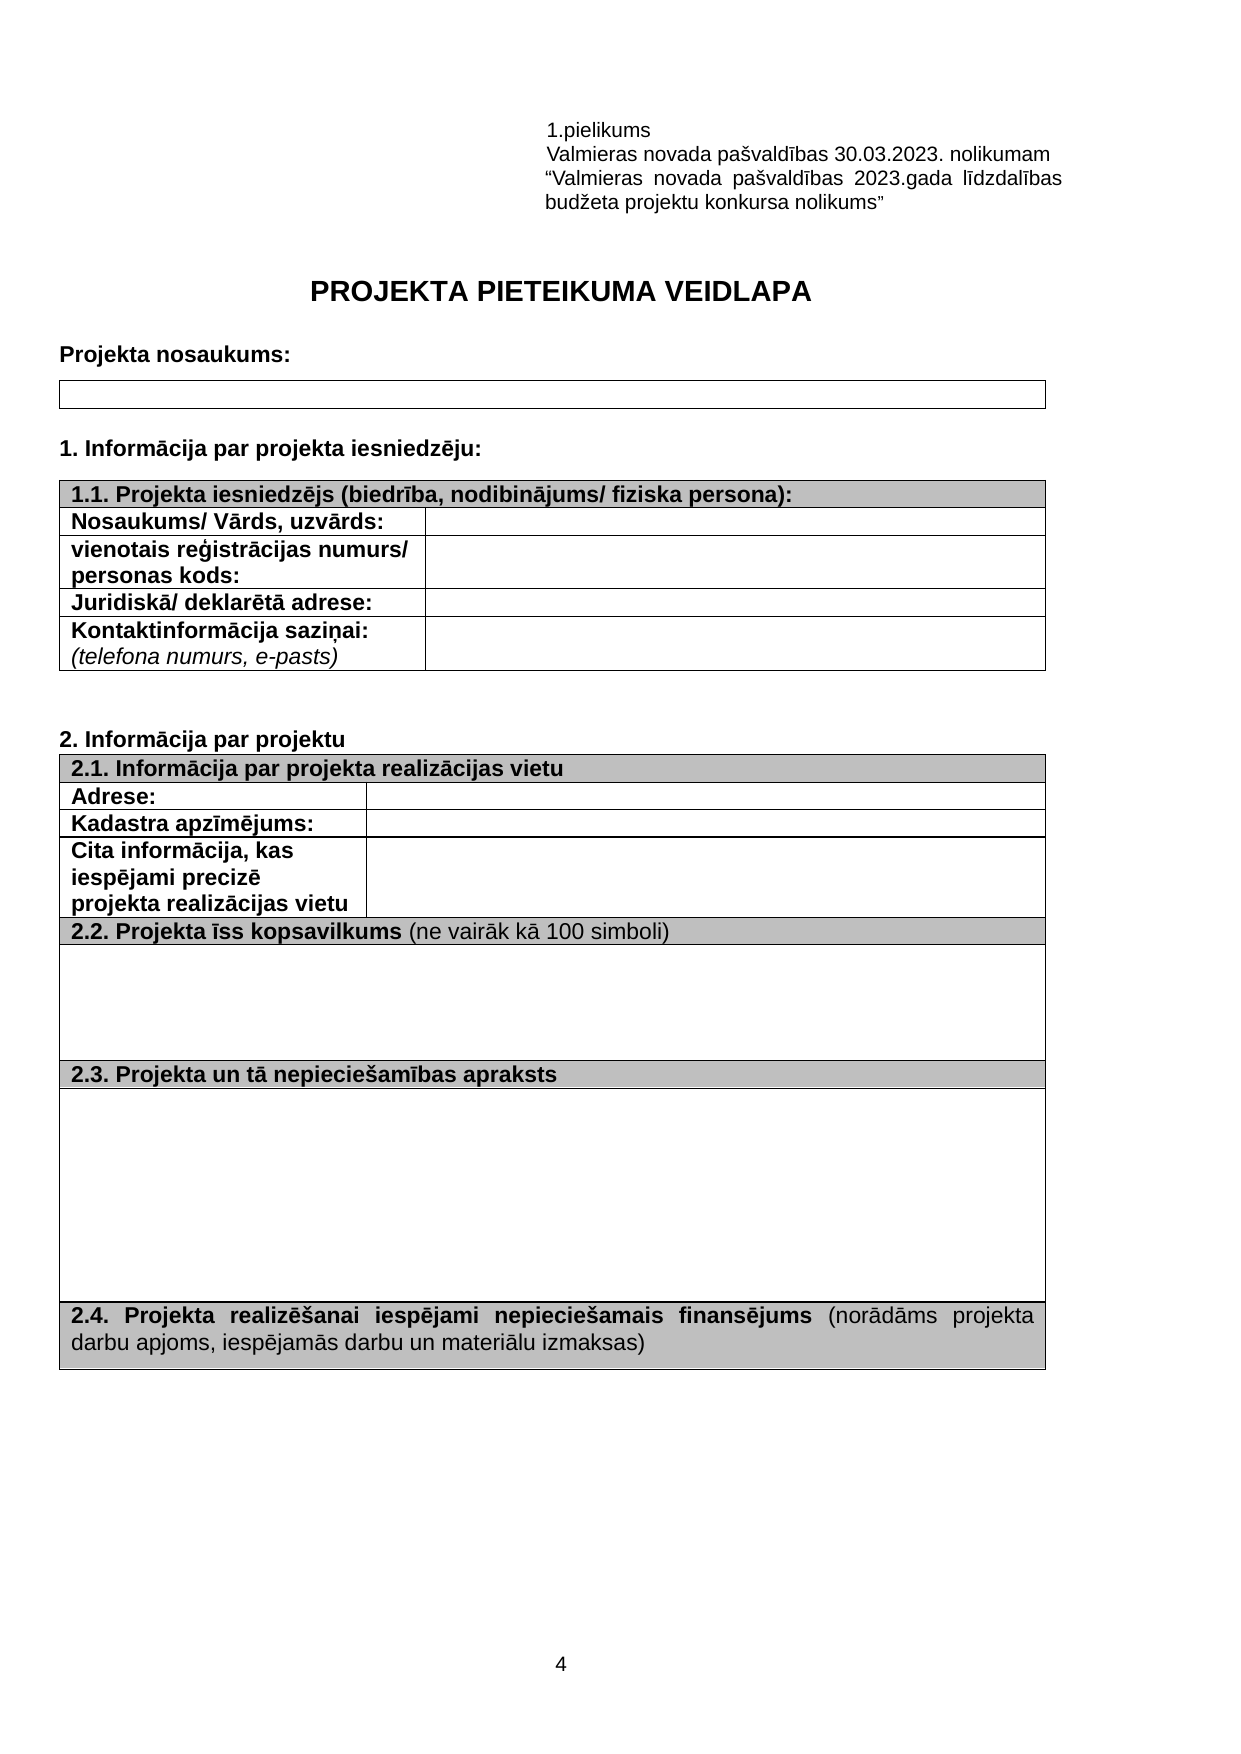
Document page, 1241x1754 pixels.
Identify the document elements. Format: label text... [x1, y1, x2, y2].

text “Valmieras novada pašvaldības 2023.gada līdzdalības budžeta projektu konkursa nolikums” [545, 166, 1063, 214]
table_cell [60, 945, 1045, 1060]
table_cell [367, 838, 1045, 917]
table_header 2.1. Informācija par projekta realizācijas vietu [60, 755, 1045, 782]
table_cell 2.2. Projekta īss kopsavilkums (ne vairāk kā 100 simboli) [60, 918, 1045, 944]
text Projekta nosaukums: [59, 341, 1063, 367]
table_cell [426, 589, 1045, 616]
table_header 1.1. Projekta iesniedzējs (biedrība, nodibinājums/ fiziska persona): [60, 481, 1045, 507]
table_cell vienotais reģistrācijas numurs/ personas kods: [60, 536, 425, 588]
table_cell 2.3. Projekta un tā nepieciešamības apraksts [60, 1061, 1045, 1087]
table_cell Kadastra apzīmējums: [60, 810, 366, 836]
table_cell [60, 1089, 1045, 1301]
table_header [60, 381, 1045, 408]
table_cell [367, 810, 1045, 836]
table_cell Cita informācija, kas iespējami precizē projekta realizācijas vietu [60, 838, 366, 917]
text 2. Informācija par projektu [59, 726, 1063, 753]
table_cell [426, 617, 1045, 669]
text PROJEKTA PIETEIKUMA VEIDLAPA [59, 274, 1063, 307]
table_cell Juridiskā/ deklarētā adrese: [60, 589, 425, 616]
table_cell [426, 536, 1045, 588]
table_cell Adrese: [60, 783, 366, 809]
text 1.pielikums [471, 118, 1063, 142]
table_cell 2.4. Projekta realizēšanai iespējami nepieciešamais finansējums (norādāms projekta darbu apjoms, iespējamās darbu un materiālu izmaksas) [60, 1303, 1045, 1368]
text 1. Informācija par projekta iesniedzēju: [59, 435, 1063, 462]
text Valmieras novada pašvaldības 30.03.2023. nolikumam [546, 142, 1063, 166]
table_cell Nosaukums/ Vārds, uzvārds: [60, 508, 425, 534]
table_cell [367, 783, 1045, 809]
table_cell Kontaktinformācija saziņai: (telefona numurs, e-pasts) [60, 617, 425, 669]
table_cell [426, 508, 1045, 534]
